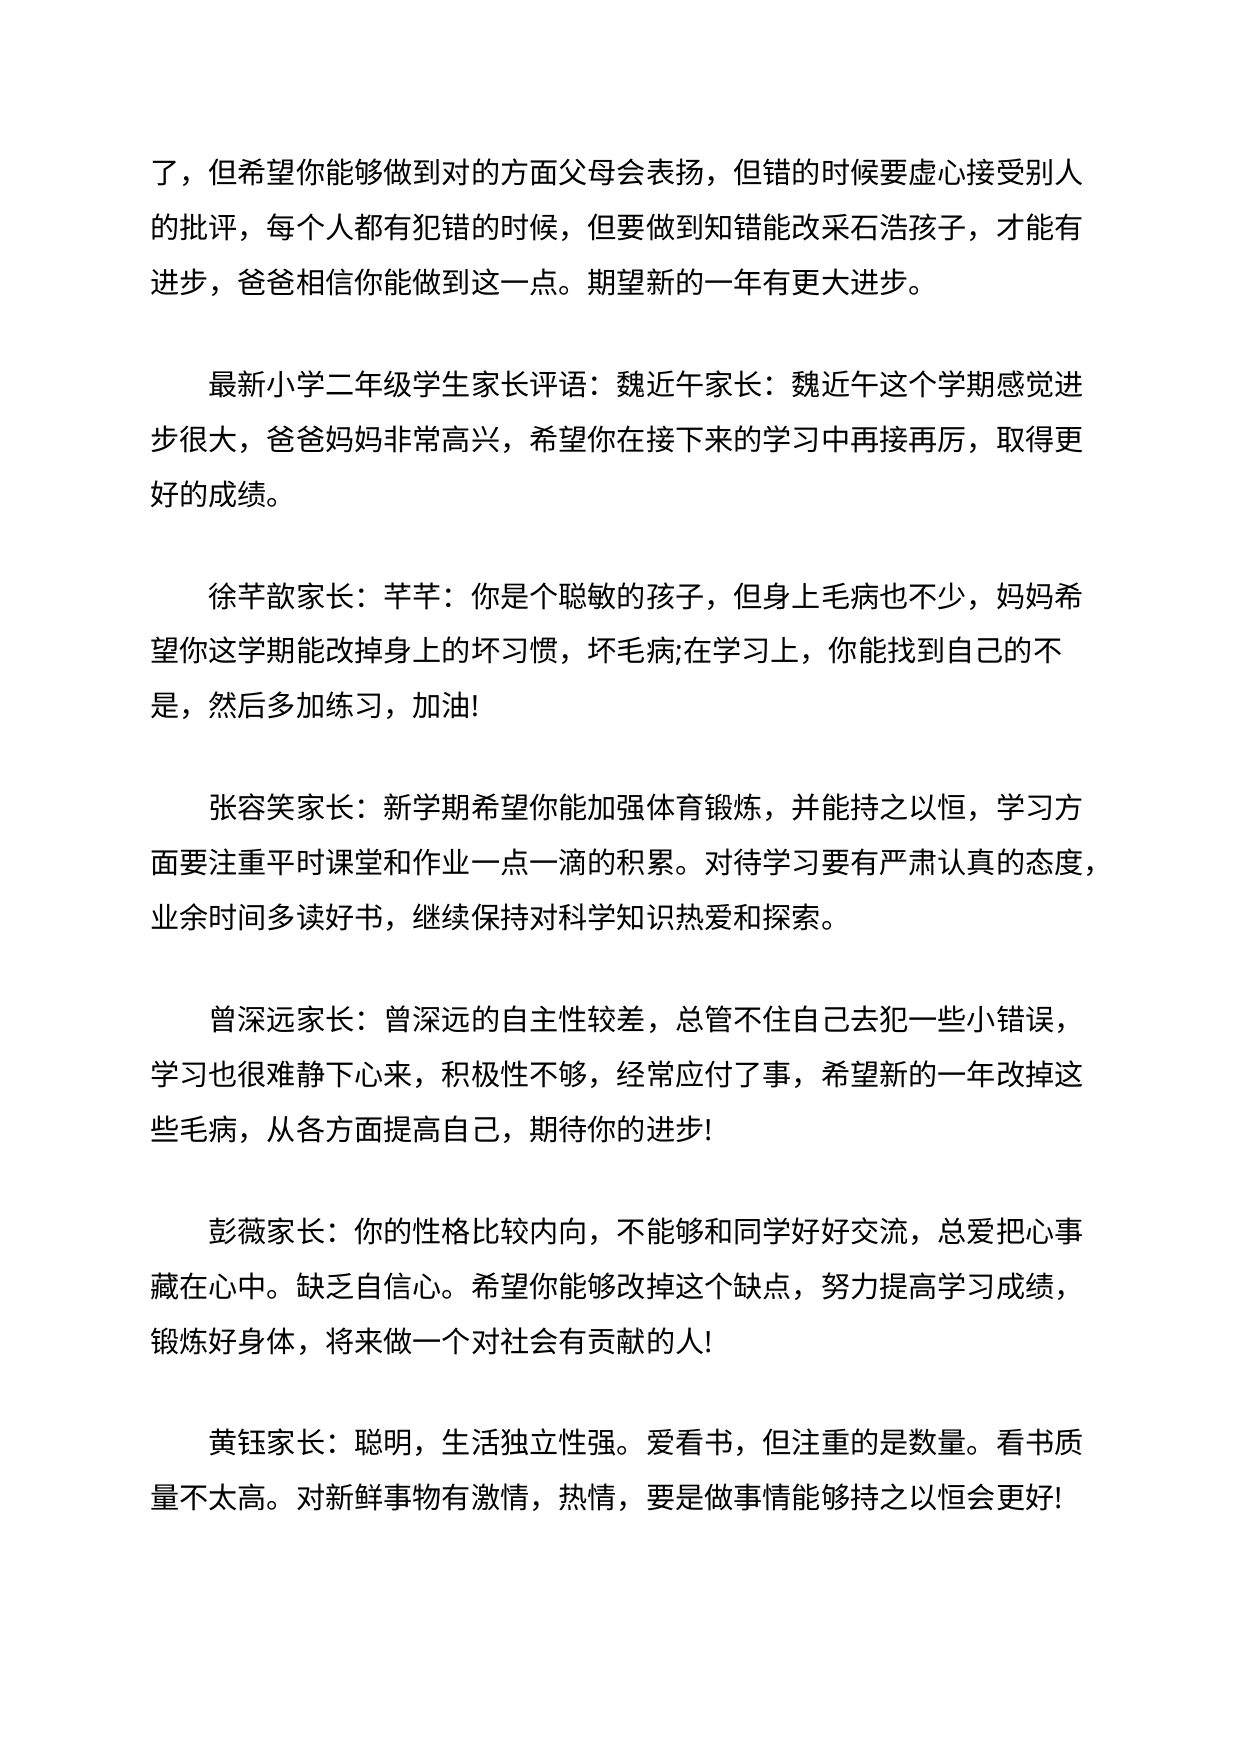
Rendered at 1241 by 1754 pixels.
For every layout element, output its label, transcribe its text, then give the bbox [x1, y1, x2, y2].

text 彭薇家长：你的性格比较内向，不能够和同学好好交流，总爱把心事藏在心中。缺乏自信心。希望你能够改掉这个缺点，努力提高学习成绩，锻炼好身体，将来做一个对社会有贡献的人! [150, 1208, 1090, 1361]
text 曾深远家长：曾深远的自主性较差，总管不住自己去犯一些小错误，学习也很难静下心来，积极性不够，经常应付了事，希望新的一年改掉这些毛病，从各方面提高自己，期待你的进步! [150, 997, 1090, 1149]
text 黄钰家长：聪明，生活独立性强。爱看书，但注重的是数量。看书质量不太高。对新鲜事物有激情，热情，要是做事情能够持之以恒会更好! [150, 1420, 1090, 1517]
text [150, 150, 1090, 302]
text 徐芊歆家长：芊芊：你是个聪敏的孩子，但身上毛病也不少，妈妈希望你这学期能改掉身上的坏习惯，坏毛病;在学习上，你能找到自己的不是，然后多加练习，加油! [150, 573, 1090, 725]
text 最新小学二年级学生家长评语：魏近午家长：魏近午这个学期感觉进步很大，爸爸妈妈非常高兴，希望你在接下来的学习中再接再厉，取得更好的成绩。 [150, 362, 1090, 514]
text 张容笑家长：新学期希望你能加强体育锻炼，并能持之以恒，学习方面要注重平时课堂和作业一点一滴的积累。对待学习要有严肃认真的态度，业余时间多读好书，继续保持对科学知识热爱和探索。 [150, 785, 1090, 937]
